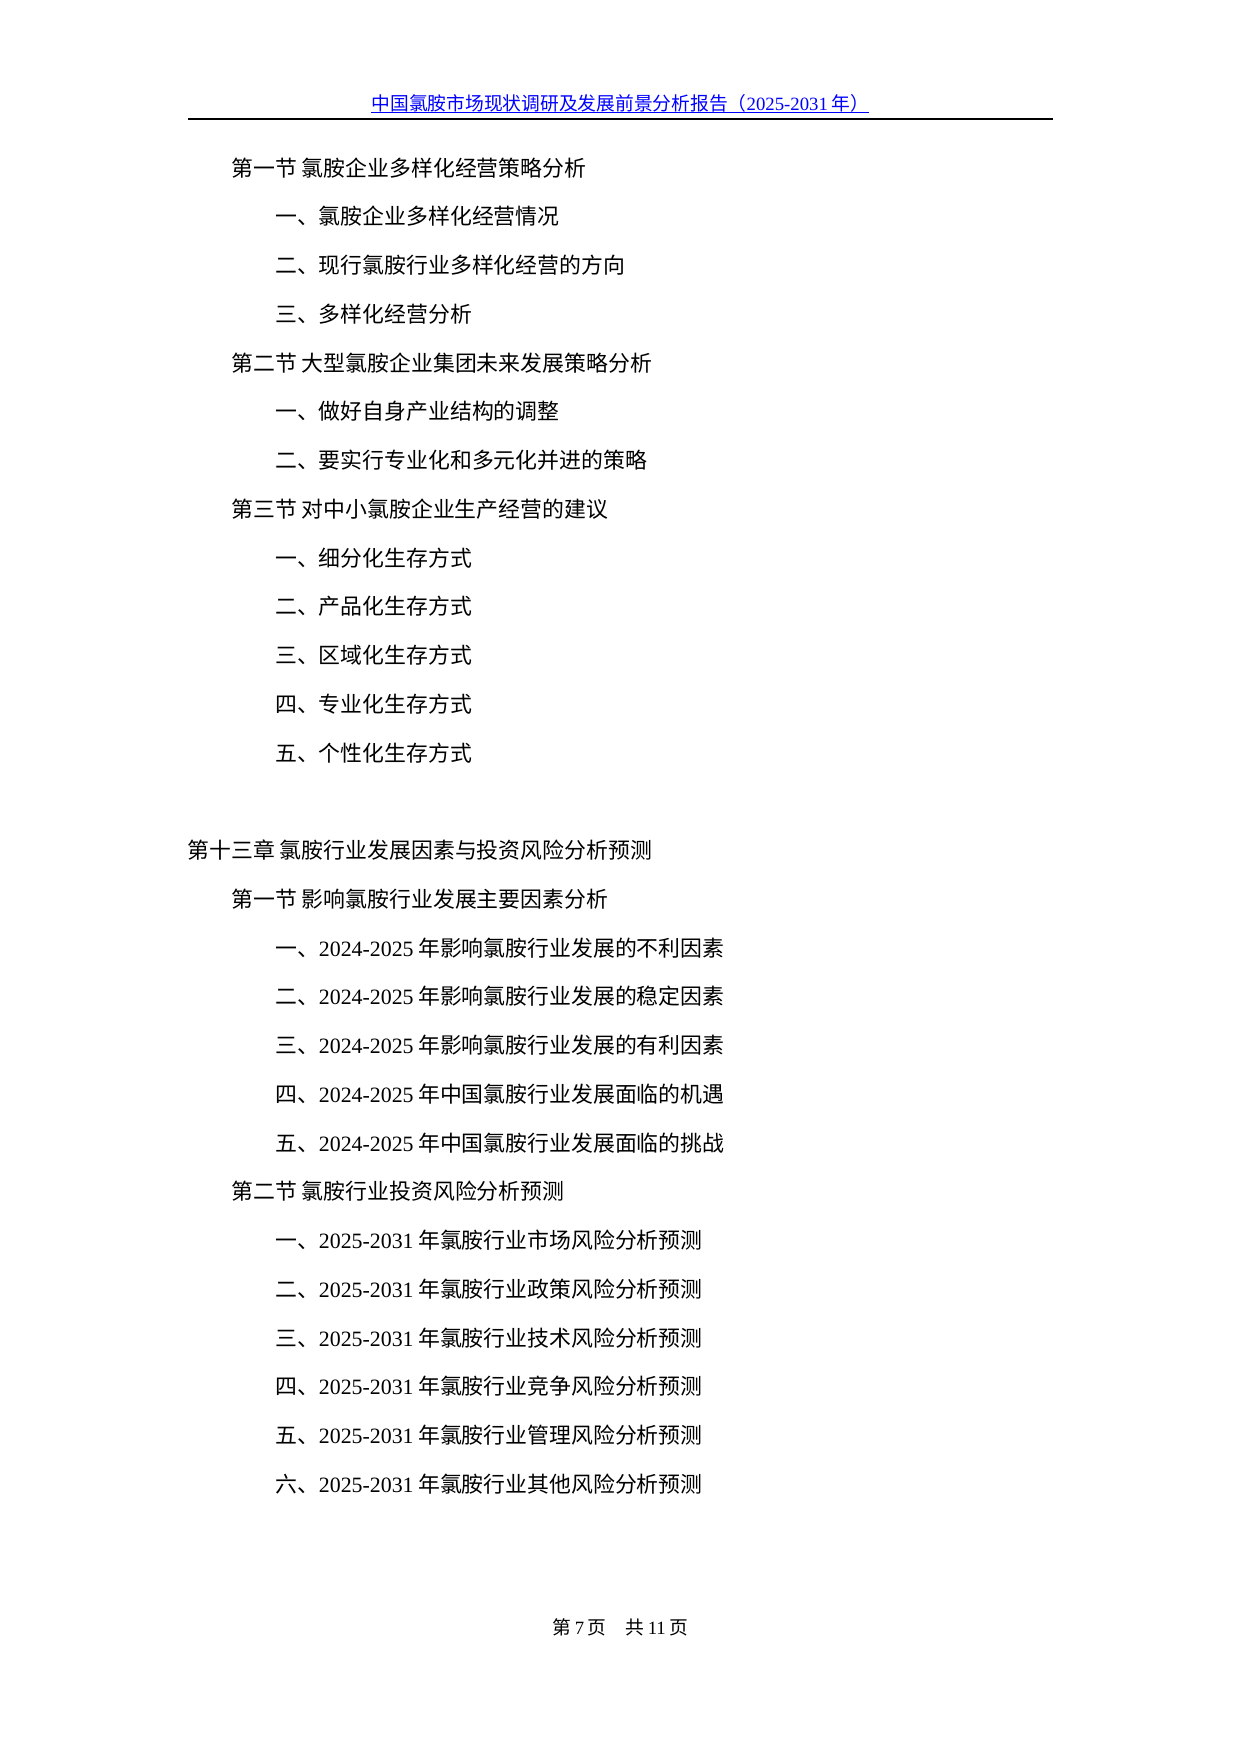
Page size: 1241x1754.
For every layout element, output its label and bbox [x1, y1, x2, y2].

text [187, 150, 1053, 1499]
